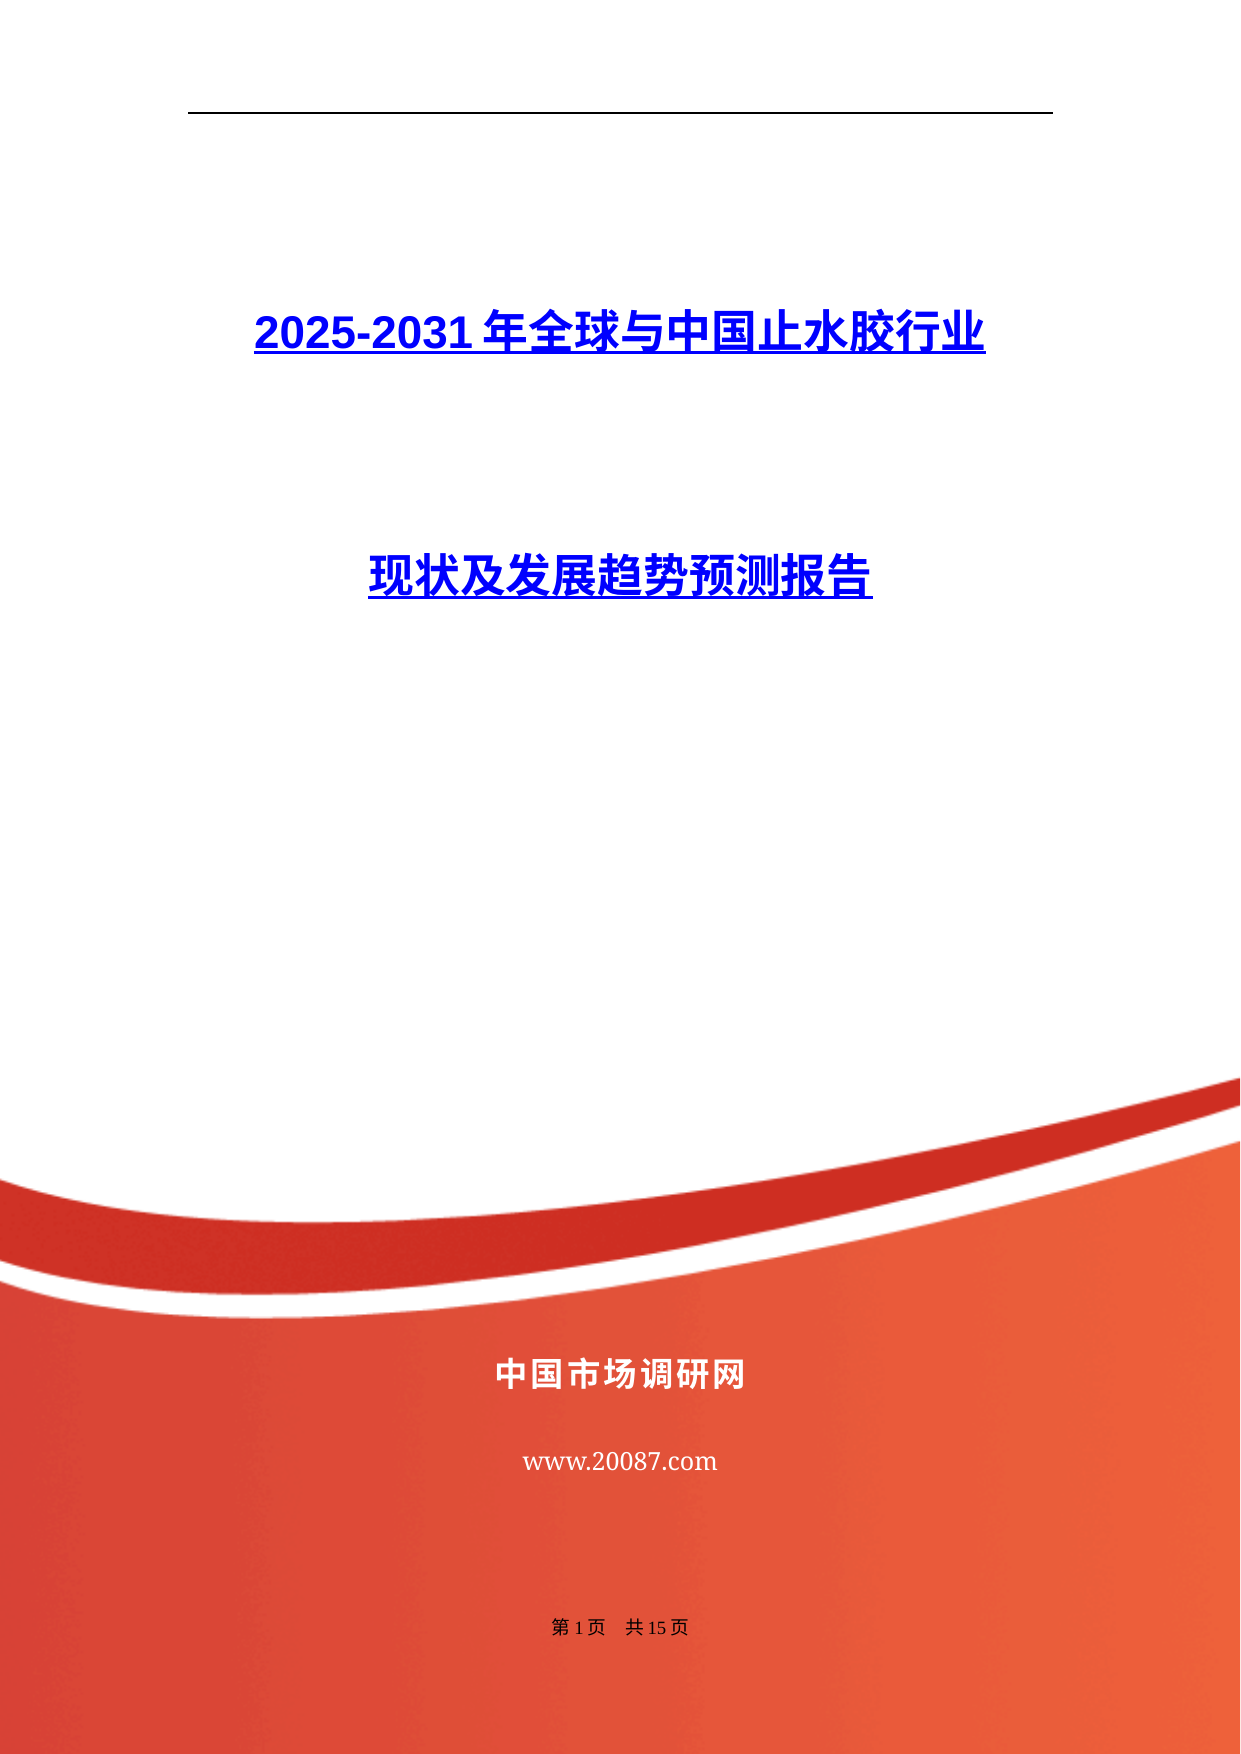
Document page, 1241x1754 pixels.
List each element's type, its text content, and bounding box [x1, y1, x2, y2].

picture [0, 1006, 1241, 1754]
subtitle 中国市场调研网 [187, 1339, 1053, 1404]
text www.20087.com [187, 1428, 1053, 1493]
table_header 2025-2031年全球与中国止水胶行业现状及发展趋势预测报告 [188, 207, 1053, 773]
